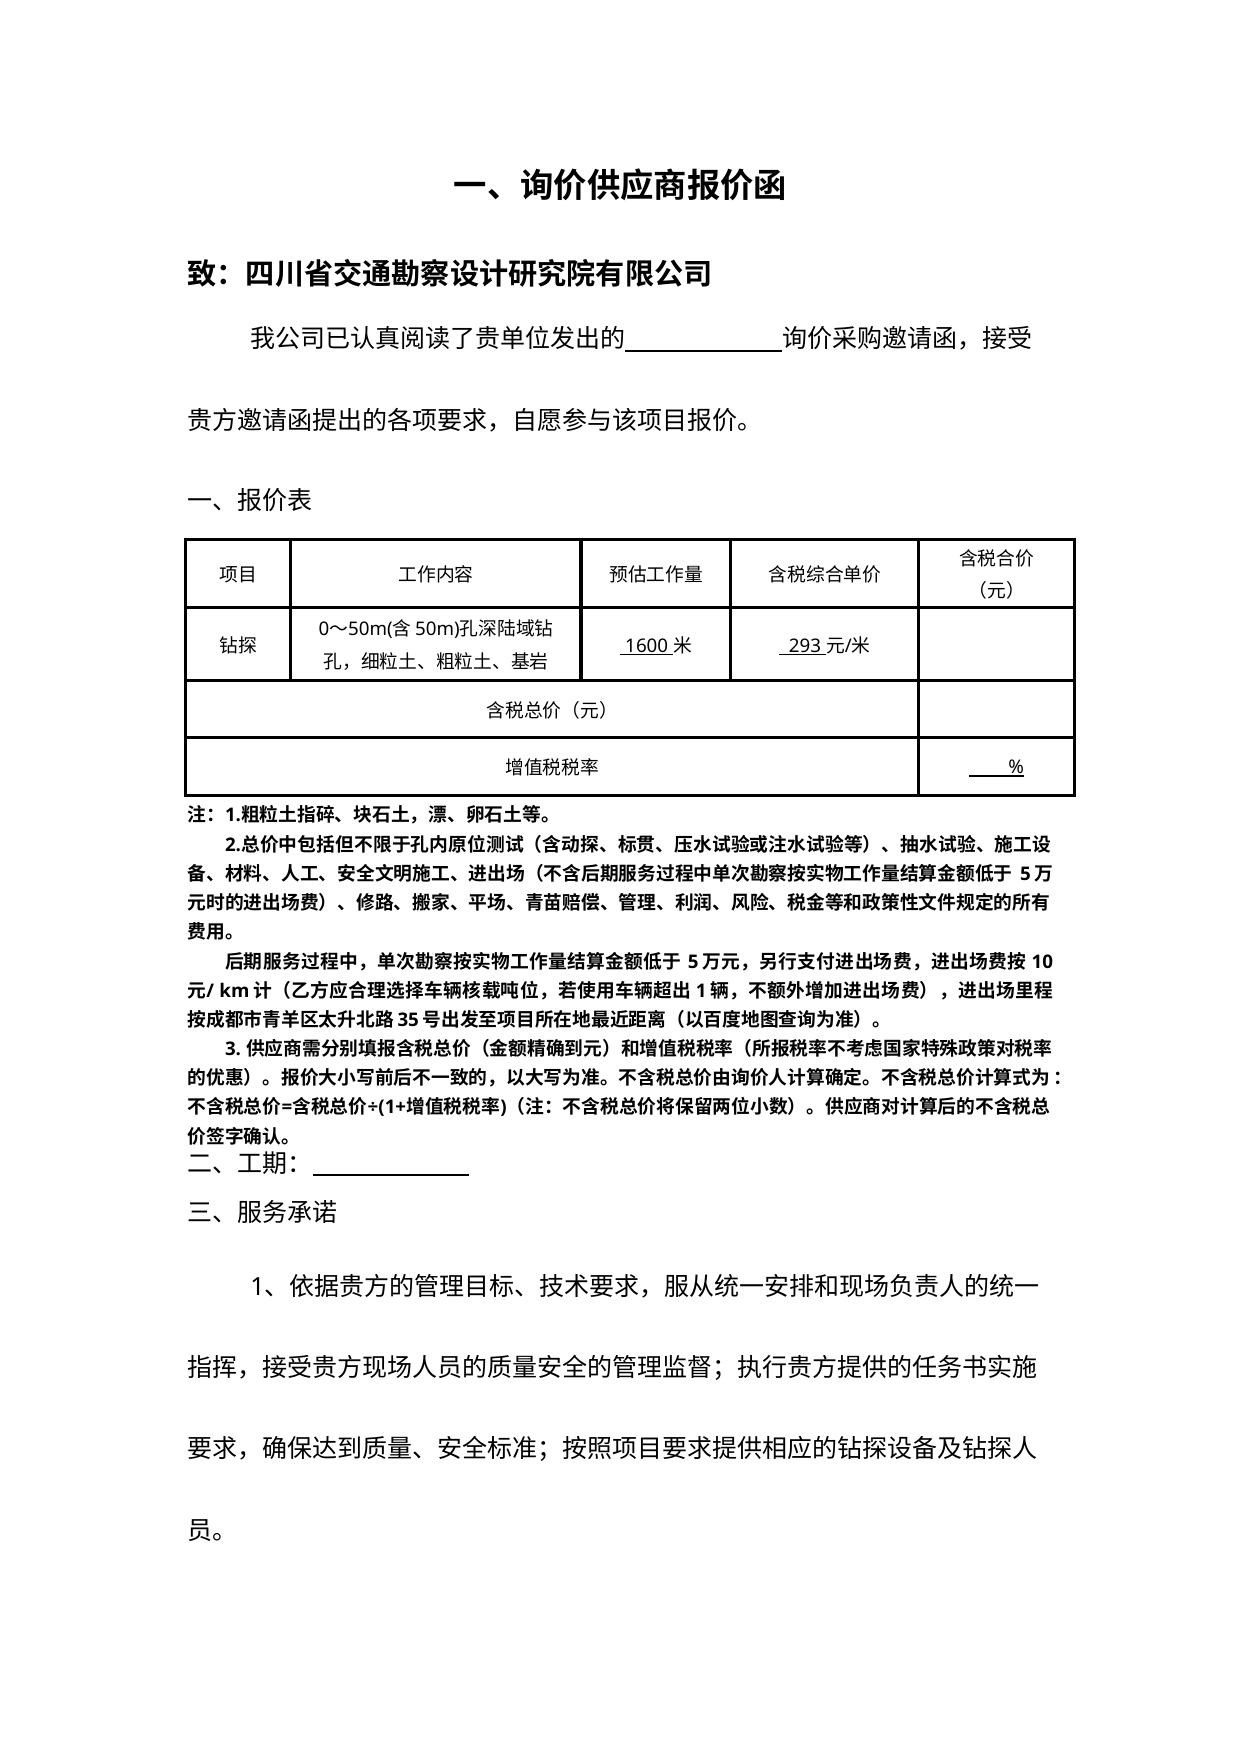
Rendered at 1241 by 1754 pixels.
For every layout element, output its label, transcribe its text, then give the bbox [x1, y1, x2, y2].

text 2.总价中包括但不限于孔内原位测试（含动探、标贯、压水试验或注水试验等）、抽水试验、施工设备、材料、人工、安全文明施工、进出场（不含后期服务过程中单次勘察按实物工作量结算金额低于5万元时的进出场费）、修路、搬家、平场、青苗赔偿、管理、利润、风险、税金等和政策性文件规定的所有费用。 [187, 828, 1053, 945]
table_cell 含税总价（元） [187, 682, 917, 736]
text 三、服务承诺 [187, 1178, 1053, 1243]
text 1、依据贵方的管理目标、技术要求，服从统一安排和现场负责人的统一指挥，接受贵方现场人员的质量安全的管理监督；执行贵方提供的任务书实施要求，确保达到质量、安全标准；按照项目要求提供相应的钻探设备及钻探人员。 [187, 1252, 1053, 1561]
table_header 项目 [187, 541, 289, 606]
text 我公司已认真阅读了贵单位发出的 询价采购邀请函，接受贵方邀请函提出的各项要求，自愿参与该项目报价。 [187, 304, 1053, 451]
table_header 含税合价 （元） [920, 541, 1073, 606]
text 一、询价供应商报价函 [187, 151, 1053, 216]
text 二、工期： [187, 1149, 1053, 1178]
text 一、报价表 [187, 466, 1053, 531]
table_cell % [920, 739, 1073, 794]
table_cell 1600 米 [583, 609, 729, 679]
table_cell 293 元/米 [732, 609, 917, 679]
table_cell 增值税税率 [187, 739, 917, 794]
table_cell [920, 609, 1073, 679]
text 后期服务过程中，单次勘察按实物工作量结算金额低于5万元，另行支付进出场费，进出场费按10元/ km计（乙方应合理选择车辆核载吨位，若使用车辆超出1辆，不额外增加进出场费），进出场里程按成都市青羊区太升北路35号出发至项目所在地最近距离（以百度地图查询为准）。 [187, 945, 1053, 1032]
table_cell 钻探 [187, 609, 289, 679]
text 3. 供应商需分别填报含税总价（金额精确到元）和增值税税率（所报税率不考虑国家特殊政策对税率的优惠）。报价大小写前后不一致的，以大写为准。不含税总价由询价人计算确定。不含税总价计算式为：不含税总价=含税总价÷(1+增值税税率)（注：不含税总价将保留两位小数）。供应商对计算后的不含税总价签字确认。 [187, 1032, 1053, 1149]
table_header 预估工作量 [583, 541, 729, 606]
table_cell 0～50m(含50m)孔深陆域钻孔，细粒土、粗粒土、基岩 [292, 609, 579, 679]
table_header 工作内容 [292, 541, 579, 606]
table_header 含税综合单价 [732, 541, 917, 606]
text 注：1.粗粒土指碎、块石土，漂、卵石土等。 [187, 797, 1053, 828]
table_cell [920, 682, 1073, 736]
text 致：四川省交通勘察设计研究院有限公司 [187, 239, 1053, 304]
